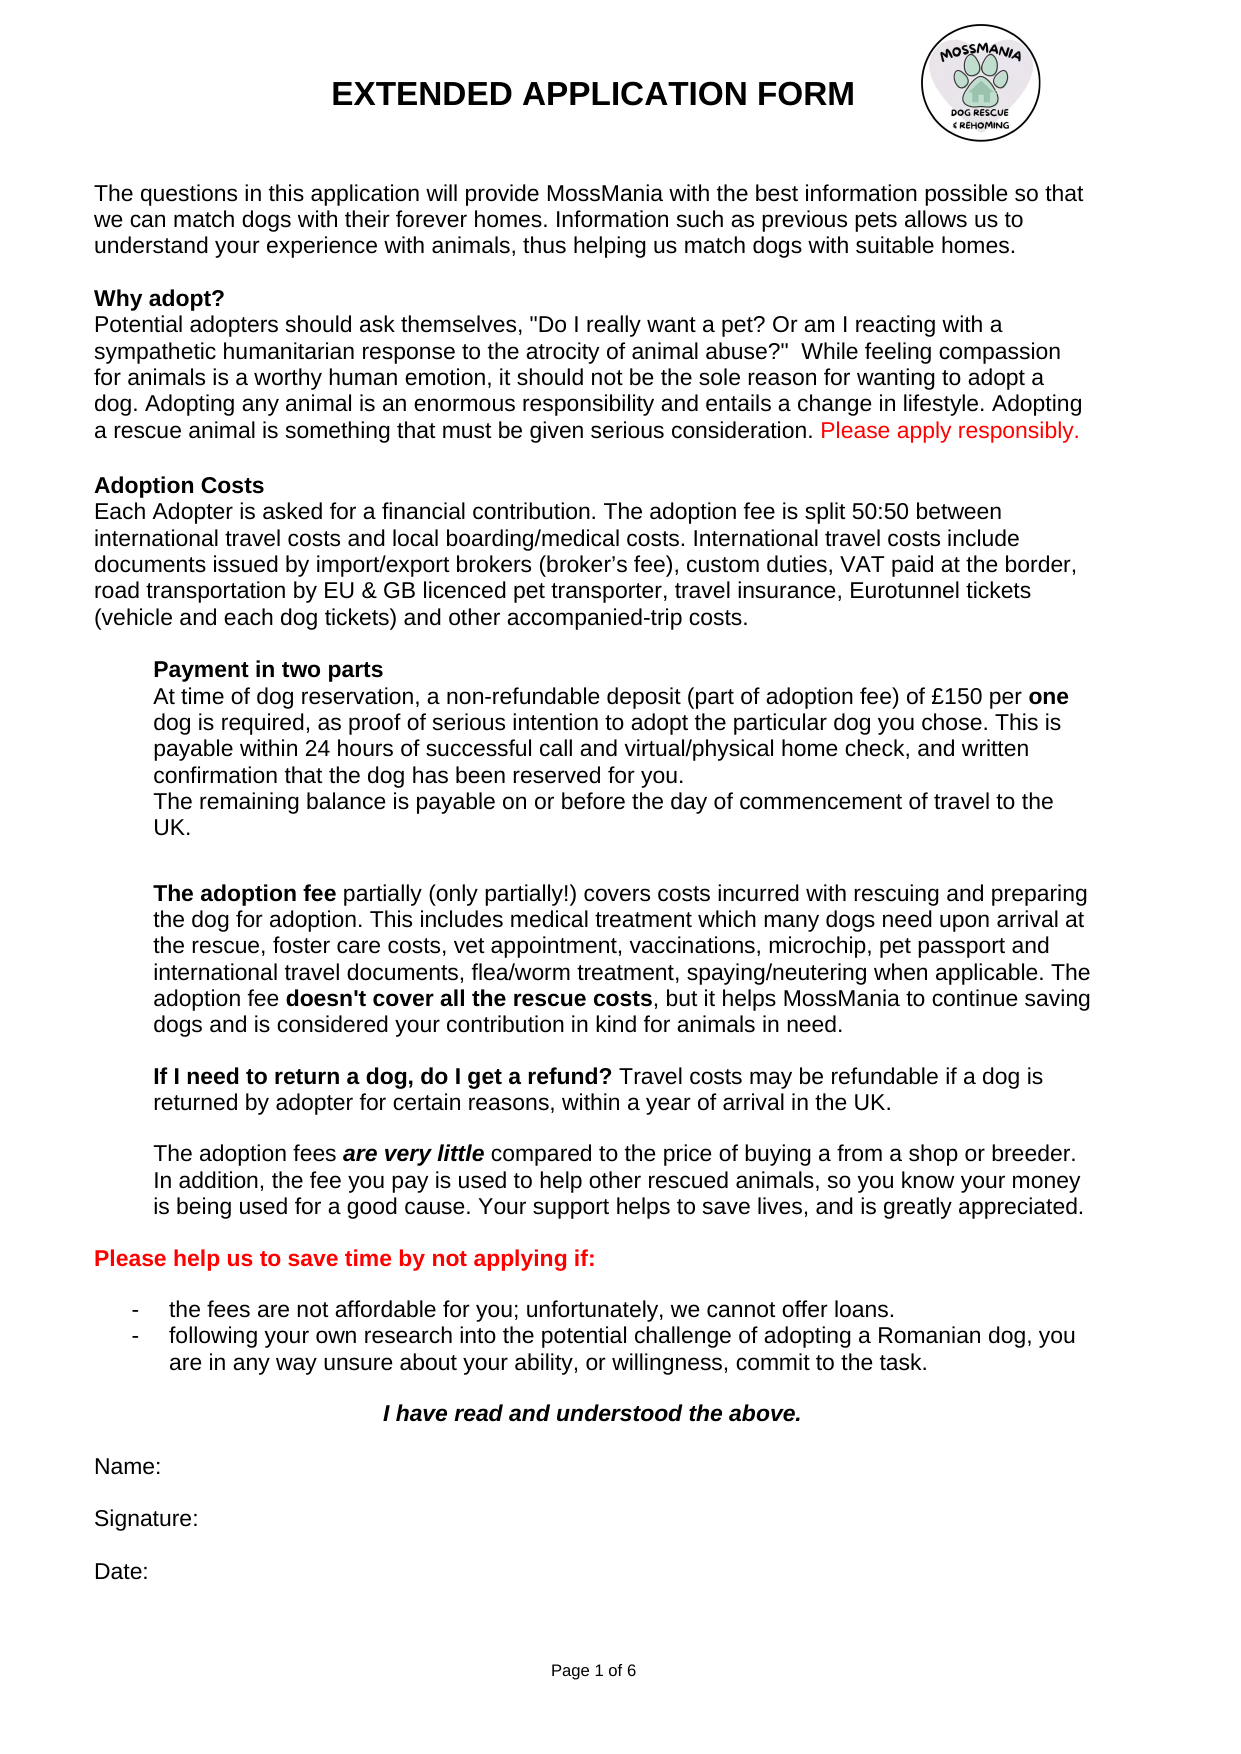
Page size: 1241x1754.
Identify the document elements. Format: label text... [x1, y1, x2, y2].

text Potential adopters should ask themselves, "Do I really want a pet? Or am I reacting with a sympathetic humanitarian response to the atrocity of animal abuse?" While feeling compassion for animals is a worthy human emotion, it should not be the sole reason for wanting to adopt a dog. Adopting any animal is an enormous responsibility and entails a change in lifestyle. Adopting a rescue animal is something that must be given serious consideration. Please apply responsibly. [94, 311, 1093, 443]
text The remaining balance is payable on or before the day of commencement of travel to the UK. [153, 788, 1093, 841]
text The adoption fee partially (only partially!) covers costs incurred with rescuing and preparing the dog for adoption. This includes medical treatment which many dogs need upon arrival at the rescue, foster care costs, vet appointment, vaccinations, microchip, pet passport and international travel documents, flea/worm treatment, spaying/neutering when applicable. The adoption fee doesn't cover all the rescue costs, but it helps MossMania to continue saving dogs and is considered your contribution in kind for animals in need. [153, 879, 1093, 1038]
text Payment in two parts [153, 656, 1093, 683]
text At time of dog reservation, a non-refundable deposit (part of adoption fee) of £150 per one dog is required, as proof of serious intention to adopt the particular dog you chose. This is payable within 24 hours of successful call and virtual/physical home check, and written confirmation that the dog has been reserved for you. [153, 683, 1093, 788]
text Adoption Costs [94, 472, 1093, 498]
list the fees are not affordable for you; unfortunately, we cannot offer loans. [131, 1296, 1093, 1322]
text Signature: [94, 1505, 1093, 1532]
text Each Adopter is asked for a financial contribution. The adoption fee is split 50:50 between international travel costs and local boarding/medical costs. International travel costs include documents issued by import/export brokers (broker’s fee), custom duties, VAT paid at the border, road transportation by EU & GB licenced pet transporter, travel insurance, Eurotunnel tickets (vehicle and each dog tickets) and other accompanied-trip costs. [94, 498, 1093, 630]
text Name: [94, 1453, 1093, 1479]
text Why adopt? [94, 285, 1093, 311]
text If I need to return a dog, do I get a refund? Travel costs may be refundable if a dog is returned by adopter for certain reasons, within a year of arrival in the UK. [153, 1063, 1093, 1115]
list following your own research into the potential challenge of adopting a Romanian dog, you are in any way unsure about your ability, or willingness, commit to the task. [131, 1322, 1093, 1375]
text Date: [94, 1558, 1093, 1584]
picture [918, 23, 1041, 146]
text Please help us to save time by not applying if: [94, 1244, 1093, 1271]
text The questions in this application will provide MossMania with the best information possible so that we can match dogs with their forever homes. Information such as previous pets allows us to understand your experience with animals, thus helping us match dogs with suitable homes. [94, 179, 1093, 258]
text The adoption fees are very little compared to the price of buying a from a shop or breeder. In addition, the fee you pay is used to help other rescued animals, so you know your money is being used for a good cause. Your support helps to save lives, and is greatly appreciated. [153, 1140, 1093, 1219]
text I have read and understood the above. [94, 1400, 1093, 1426]
